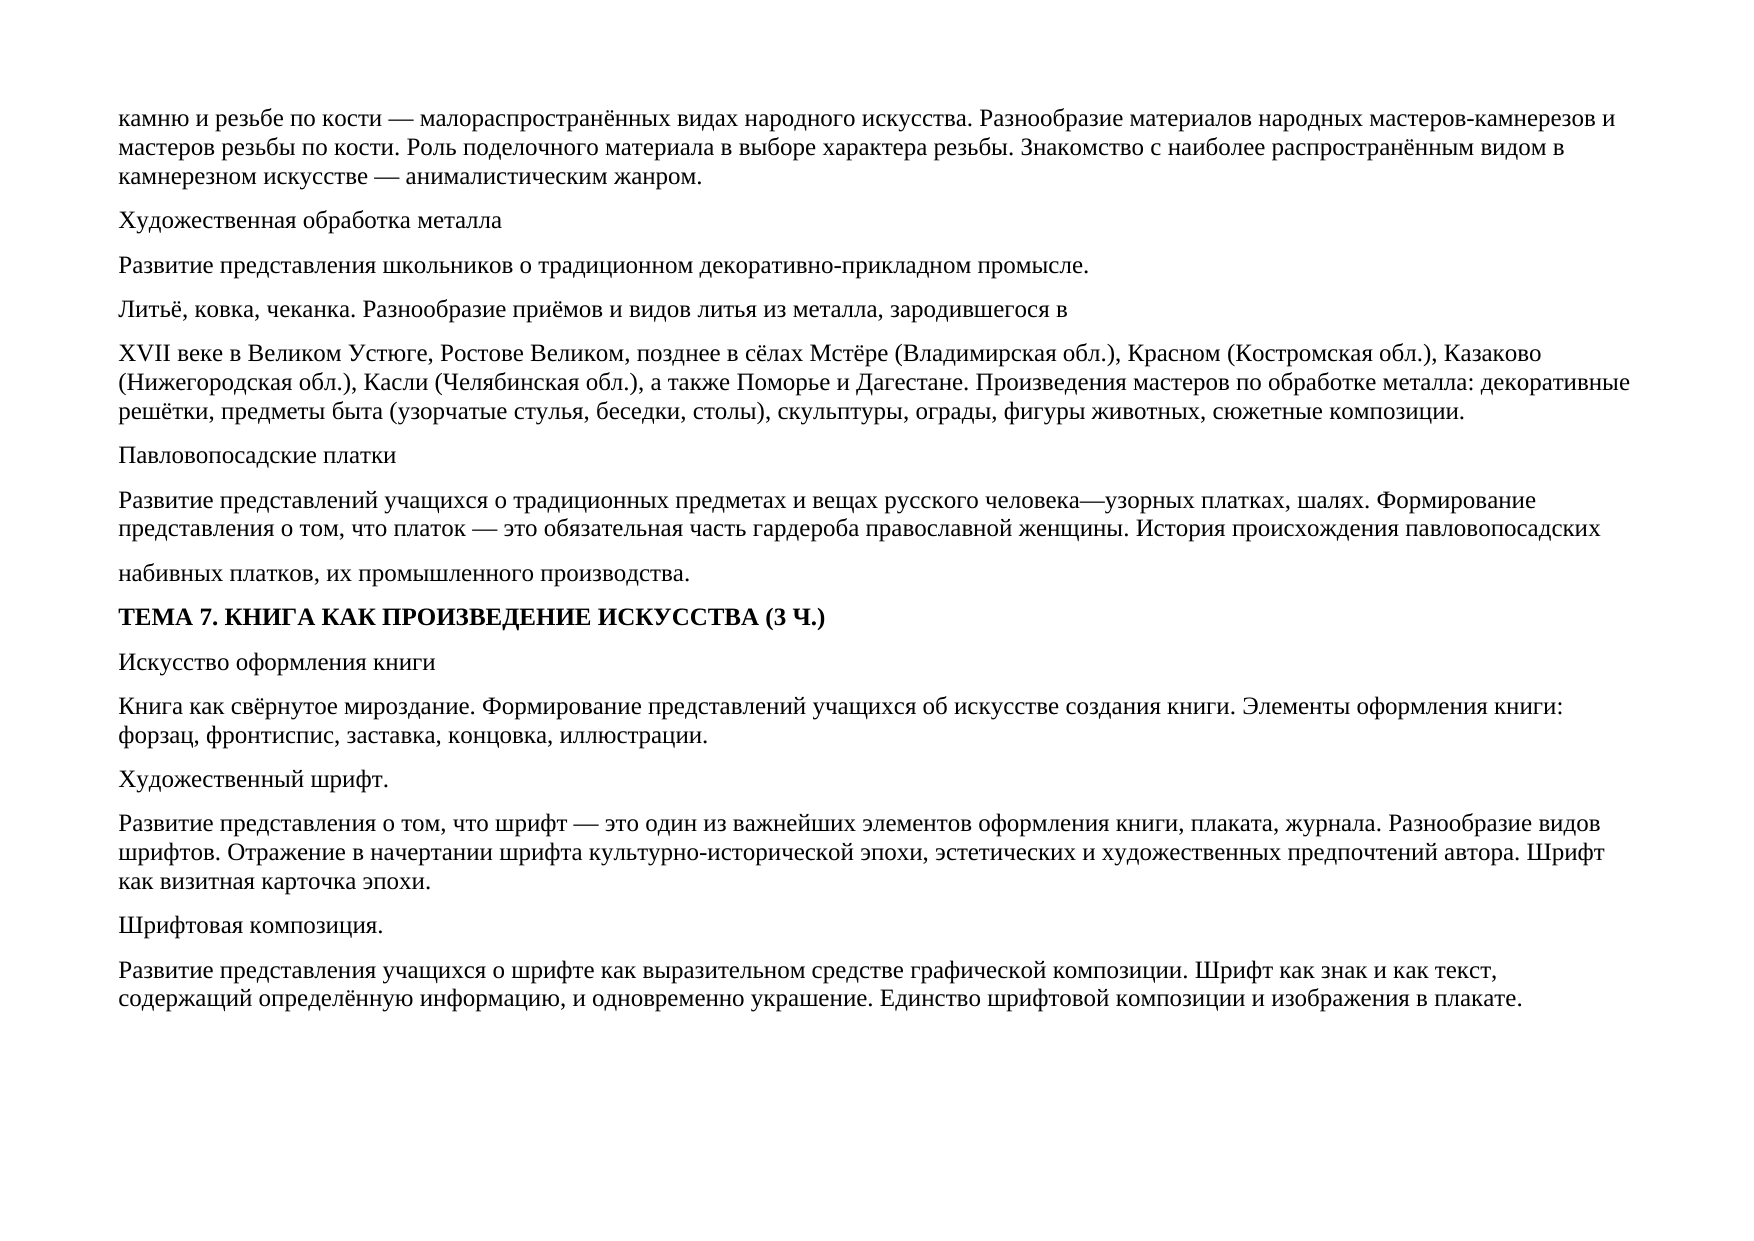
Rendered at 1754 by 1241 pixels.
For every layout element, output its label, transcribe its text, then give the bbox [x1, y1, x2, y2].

text Искусство оформления книги [118, 647, 1636, 675]
text набивных платков, их промышленного производства. [118, 558, 1636, 587]
text Развитие представлений учащихся о традиционных предметах и вещах русского человека—узорных платках, шалях. Формирование представления о том, что платок — это обязательная часть гардероба православной женщины. История происхождения павловопосадских [118, 485, 1636, 542]
text Художественная обработка металла [118, 205, 1636, 234]
text ХVII веке в Великом Устюге, Ростове Великом, позднее в сёлах Мстёре (Владимирская обл.), Красном (Костромская обл.), Казаково (Нижегородская обл.), Касли (Челябинская обл.), а также Поморье и Дагестане. Произведения мастеров по обработке металла: декоративные решётки, предметы быта (узорчатые стулья, беседки, столы), скульптуры, ограды, фигуры животных, сюжетные композиции. [118, 338, 1636, 425]
text ТЕМА 7. КНИГА КАК ПРОИЗВЕДЕНИЕ ИСКУССТВА (3 Ч.) [118, 602, 1636, 631]
text Развитие представления учащихся о шрифте как выразительном средстве графической композиции. Шрифт как знак и как текст, содержащий определённую информацию, и одновременно украшение. Единство шрифтовой композиции и изображения в плакате. [118, 955, 1636, 1012]
text камню и резьбе по кости — малораспространённых видах народного искусства. Разнообразие материалов народных мастеров-камнерезов и мастеров резьбы по кости. Роль поделочного материала в выборе характера резьбы. Знакомство с наиболее распространённым видом в камнерезном искусстве — анималистическим жанром. [118, 103, 1636, 190]
text Художественный шрифт. [118, 764, 1636, 793]
text Развитие представления школьников о традиционном декоративно-прикладном промысле. [118, 250, 1636, 278]
text Книга как свёрнутое мироздание. Формирование представлений учащихся об искусстве создания книги. Элементы оформления книги: форзац, фронтиспис, заставка, концовка, иллюстрации. [118, 691, 1636, 748]
text Шрифтовая композиция. [118, 910, 1636, 939]
text Литьё, ковка, чеканка. Разнообразие приёмов и видов литья из металла, зародившегося в [118, 294, 1636, 323]
text Павловопосадские платки [118, 440, 1636, 469]
text Развитие представления о том, что шрифт — это один из важнейших элементов оформления книги, плаката, журнала. Разнообразие видов шрифтов. Отражение в начертании шрифта культурно-исторической эпохи, эстетических и художественных предпочтений автора. Шрифт как визитная карточка эпохи. [118, 808, 1636, 895]
